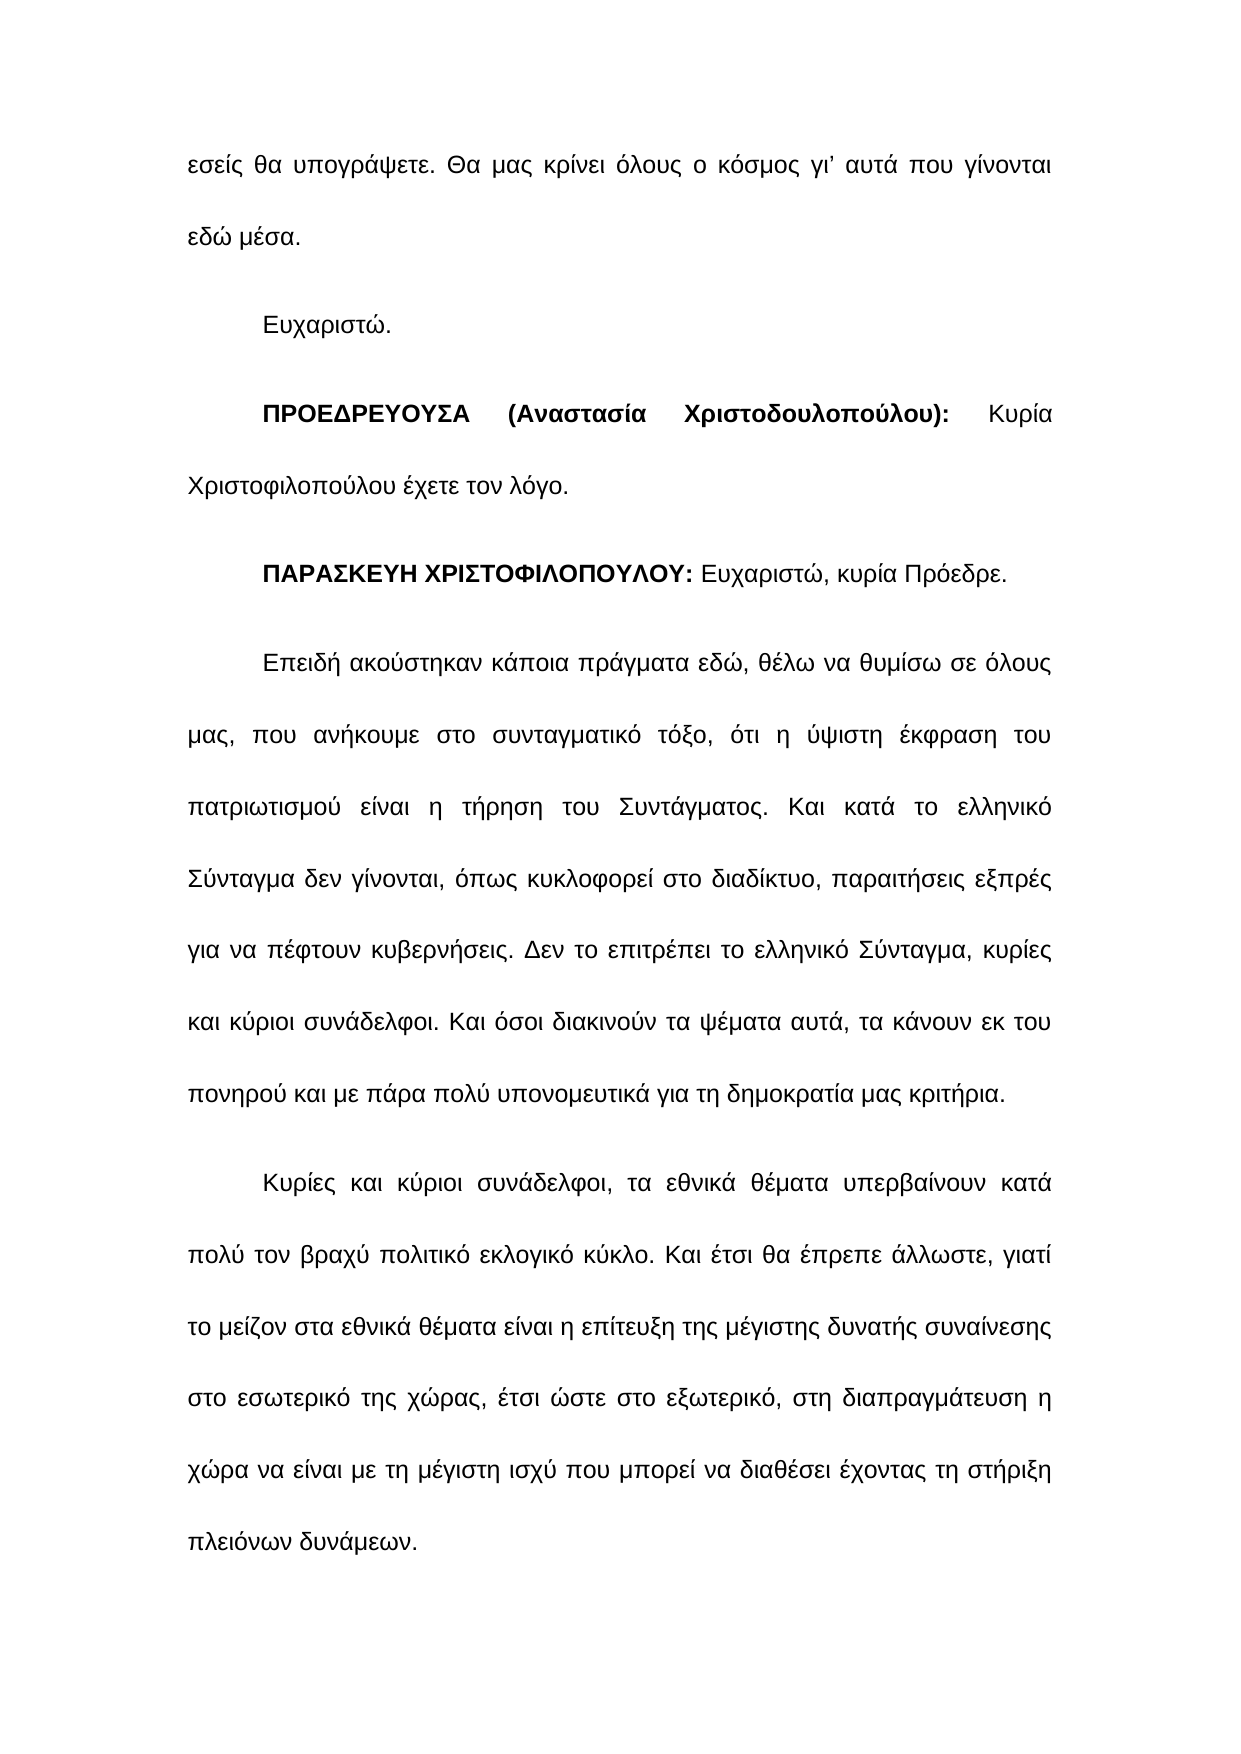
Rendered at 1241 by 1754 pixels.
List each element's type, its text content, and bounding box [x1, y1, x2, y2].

text ΠΑΡΑΣΚΕΥΗ ΧΡΙΣΤΟΦΙΛΟΠΟΥΛΟΥ: Ευχαριστώ, κυρία Πρόεδρε. [187, 559, 1053, 588]
text Κυρίες και κύριοι συνάδελφοι, τα εθνικά θέματα υπερβαίνουν κατά πολύ τον βραχύ πολιτικό εκλογικό κύκλο. Και έτσι θα έπρεπε άλλωστε, γιατί το μείζον στα εθνικά θέματα είναι η επίτευξη της μέγιστης δυνατής συναίνεσης στο εσωτερικό της χώρας, έτσι ώστε στο εξωτερικό, στη διαπραγμάτευση η χώρα να είναι με τη μέγιστη ισχύ που μπορεί να διαθέσει έχοντας τη στήριξη πλειόνων δυνάμεων. [187, 1168, 1053, 1556]
text Ευχαριστώ. [187, 310, 1053, 339]
text ΠΡΟΕΔΡΕΥΟΥΣΑ (Αναστασία Χριστοδουλοπούλου): Κυρία Χριστοφιλοπούλου έχετε τον λόγο. [187, 399, 1053, 499]
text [187, 150, 1053, 251]
text Επειδή ακούστηκαν κάποια πράγματα εδώ, θέλω να θυμίσω σε όλους μας, που ανήκουμε στο συνταγματικό τόξο, ότι η ύψιστη έκφραση του πατριωτισμού είναι η τήρηση του Συντάγματος. Και κατά το ελληνικό Σύνταγμα δεν γίνονται, όπως κυκλοφορεί στο διαδίκτυο, παραιτήσεις εξπρές για να πέφτουν κυβερνήσεις. Δεν το επιτρέπει το ελληνικό Σύνταγμα, κυρίες και κύριοι συνάδελφοι. Και όσοι διακινούν τα ψέματα αυτά, τα κάνουν εκ του πονηρού και με πάρα πολύ υπονομευτικά για τη δημοκρατία μας κριτήρια. [187, 648, 1053, 1108]
